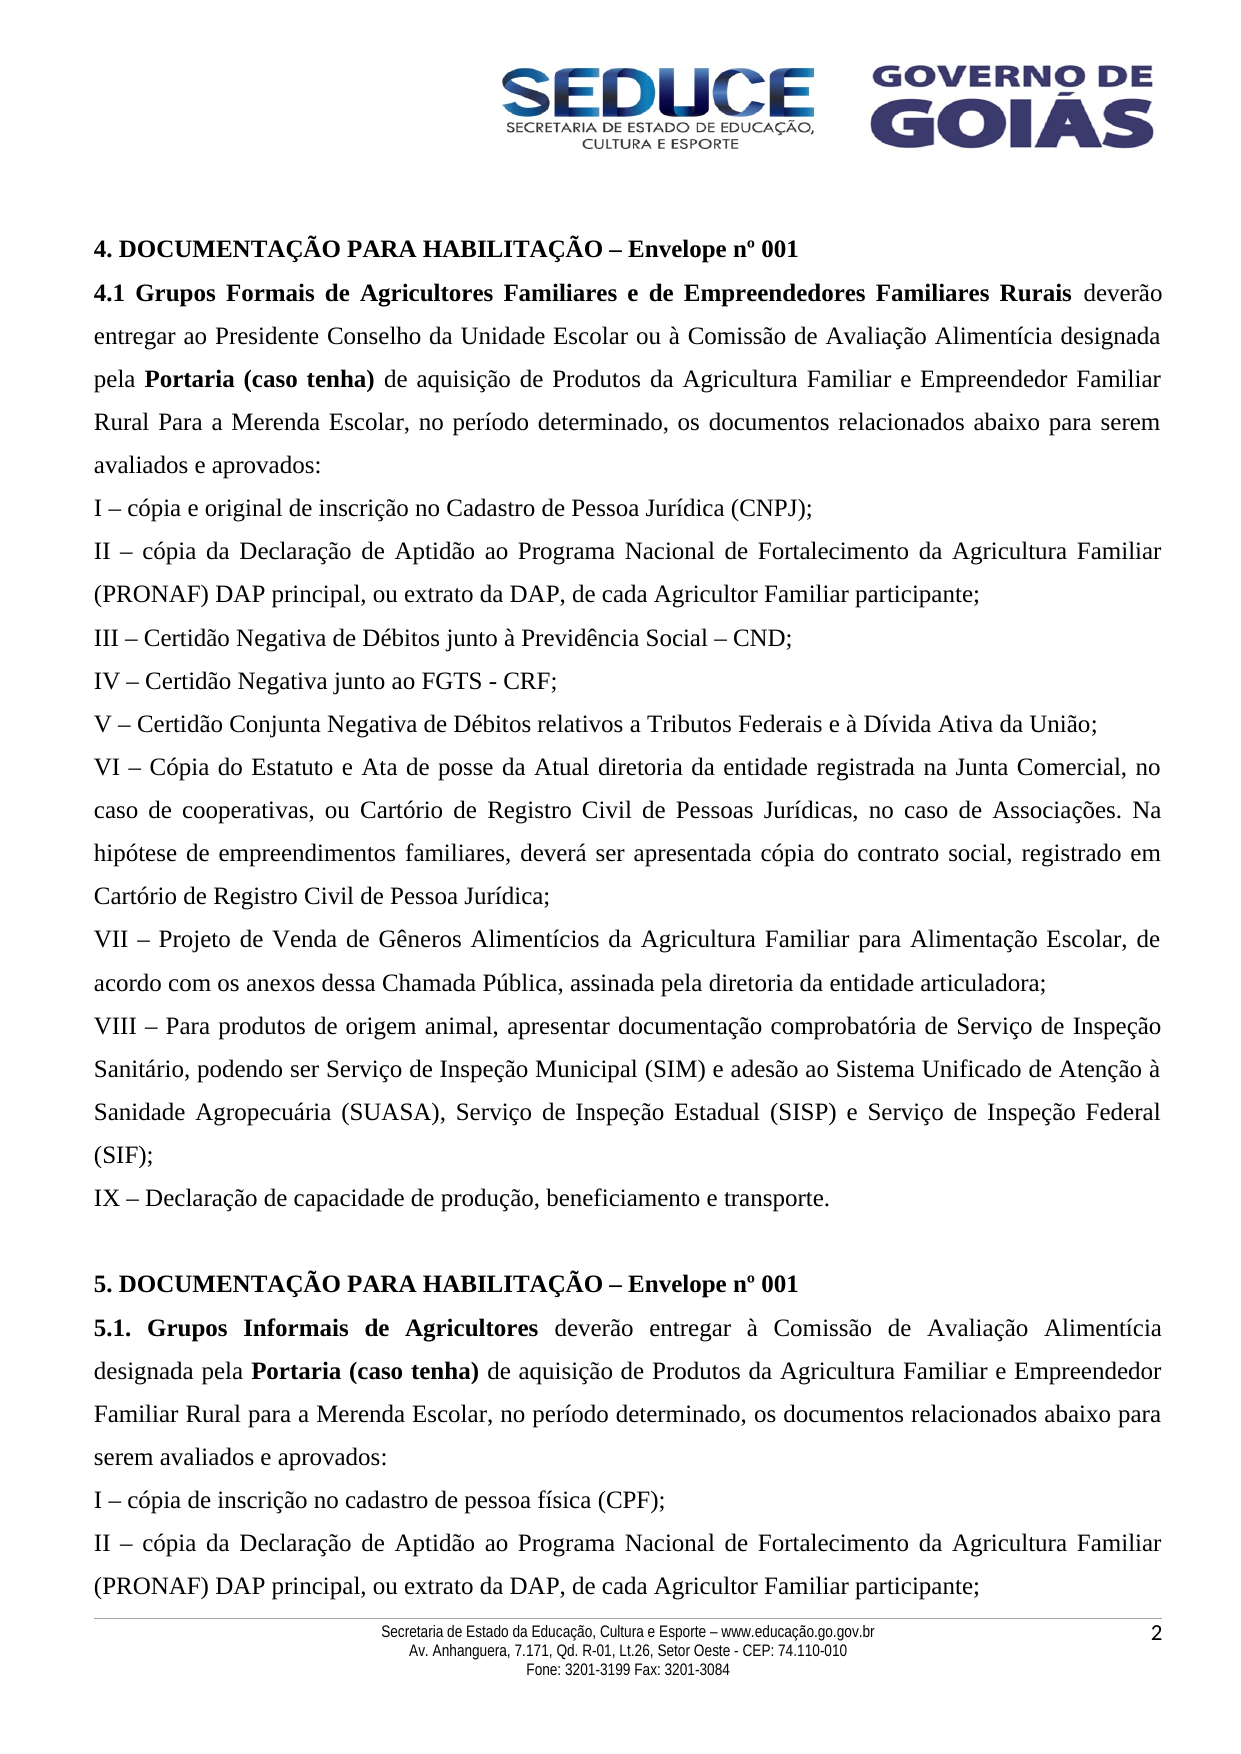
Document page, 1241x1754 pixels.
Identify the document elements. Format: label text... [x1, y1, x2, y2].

text I – cópia de inscrição no cadastro de pessoa física (CPF); [94, 1485, 1162, 1514]
text V – Certidão Conjunta Negativa de Débitos relativos a Tributos Federais e à Dívida Ativa da União; [94, 709, 1162, 738]
text VIII – Para produtos de origem animal, apresentar documentação comprobatória de Serviço de Inspeção Sanitário, podendo ser Serviço de Inspeção Municipal (SIM) e adesão ao Sistema Unificado de Atenção à Sanidade Agropecuária (SUASA), Serviço de Inspeção Estadual (SISP) e Serviço de Inspeção Federal (SIF); [94, 1011, 1162, 1169]
text III – Certidão Negativa de Débitos junto à Previdência Social – CND; [94, 623, 1162, 651]
text I – cópia e original de inscrição no Cadastro de Pessoa Jurídica (CNPJ); [94, 493, 1162, 522]
text II – cópia da Declaração de Aptidão ao Programa Nacional de Fortalecimento da Agricultura Familiar (PRONAF) DAP principal, ou extrato da DAP, de cada Agricultor Familiar participante; [94, 536, 1162, 608]
text 5. DOCUMENTAÇÃO PARA HABILITAÇÃO – Envelope nº 001 [94, 1269, 1162, 1298]
text VII – Projeto de Venda de Gêneros Alimentícios da Agricultura Familiar para Alimentação Escolar, de acordo com os anexos dessa Chamada Pública, assinada pela diretoria da entidade articuladora; [94, 924, 1162, 996]
text 4. DOCUMENTAÇÃO PARA HABILITAÇÃO – Envelope nº 001 [94, 234, 1162, 263]
picture [501, 59, 1163, 158]
text VI – Cópia do Estatuto e Ata de posse da Atual diretoria da entidade registrada na Junta Comercial, no caso de cooperativas, ou Cartório de Registro Civil de Pessoas Jurídicas, no caso de Associações. Na hipótese de empreendimentos familiares, deverá ser apresentada cópia do contrato social, registrado em Cartório de Registro Civil de Pessoa Jurídica; [94, 752, 1162, 910]
text II – cópia da Declaração de Aptidão ao Programa Nacional de Fortalecimento da Agricultura Familiar (PRONAF) DAP principal, ou extrato da DAP, de cada Agricultor Familiar participante; [94, 1528, 1162, 1600]
text 5.1. Grupos Informais de Agricultores deverão entregar à Comissão de Avaliação Alimentícia designada pela Portaria (caso tenha) de aquisição de Produtos da Agricultura Familiar e Empreendedor Familiar Rural para a Merenda Escolar, no período determinado, os documentos relacionados abaixo para serem avaliados e aprovados: [94, 1313, 1162, 1471]
text 4.1 Grupos Formais de Agricultores Familiares e de Empreendedores Familiares Rurais deverão entregar ao Presidente Conselho da Unidade Escolar ou à Comissão de Avaliação Alimentícia designada pela Portaria (caso tenha) de aquisição de Produtos da Agricultura Familiar e Empreendedor Familiar Rural Para a Merenda Escolar, no período determinado, os documentos relacionados abaixo para serem avaliados e aprovados: [94, 278, 1162, 479]
text IV – Certidão Negativa junto ao FGTS - CRF; [94, 666, 1162, 694]
text IX – Declaração de capacidade de produção, beneficiamento e transporte. [94, 1183, 1162, 1212]
